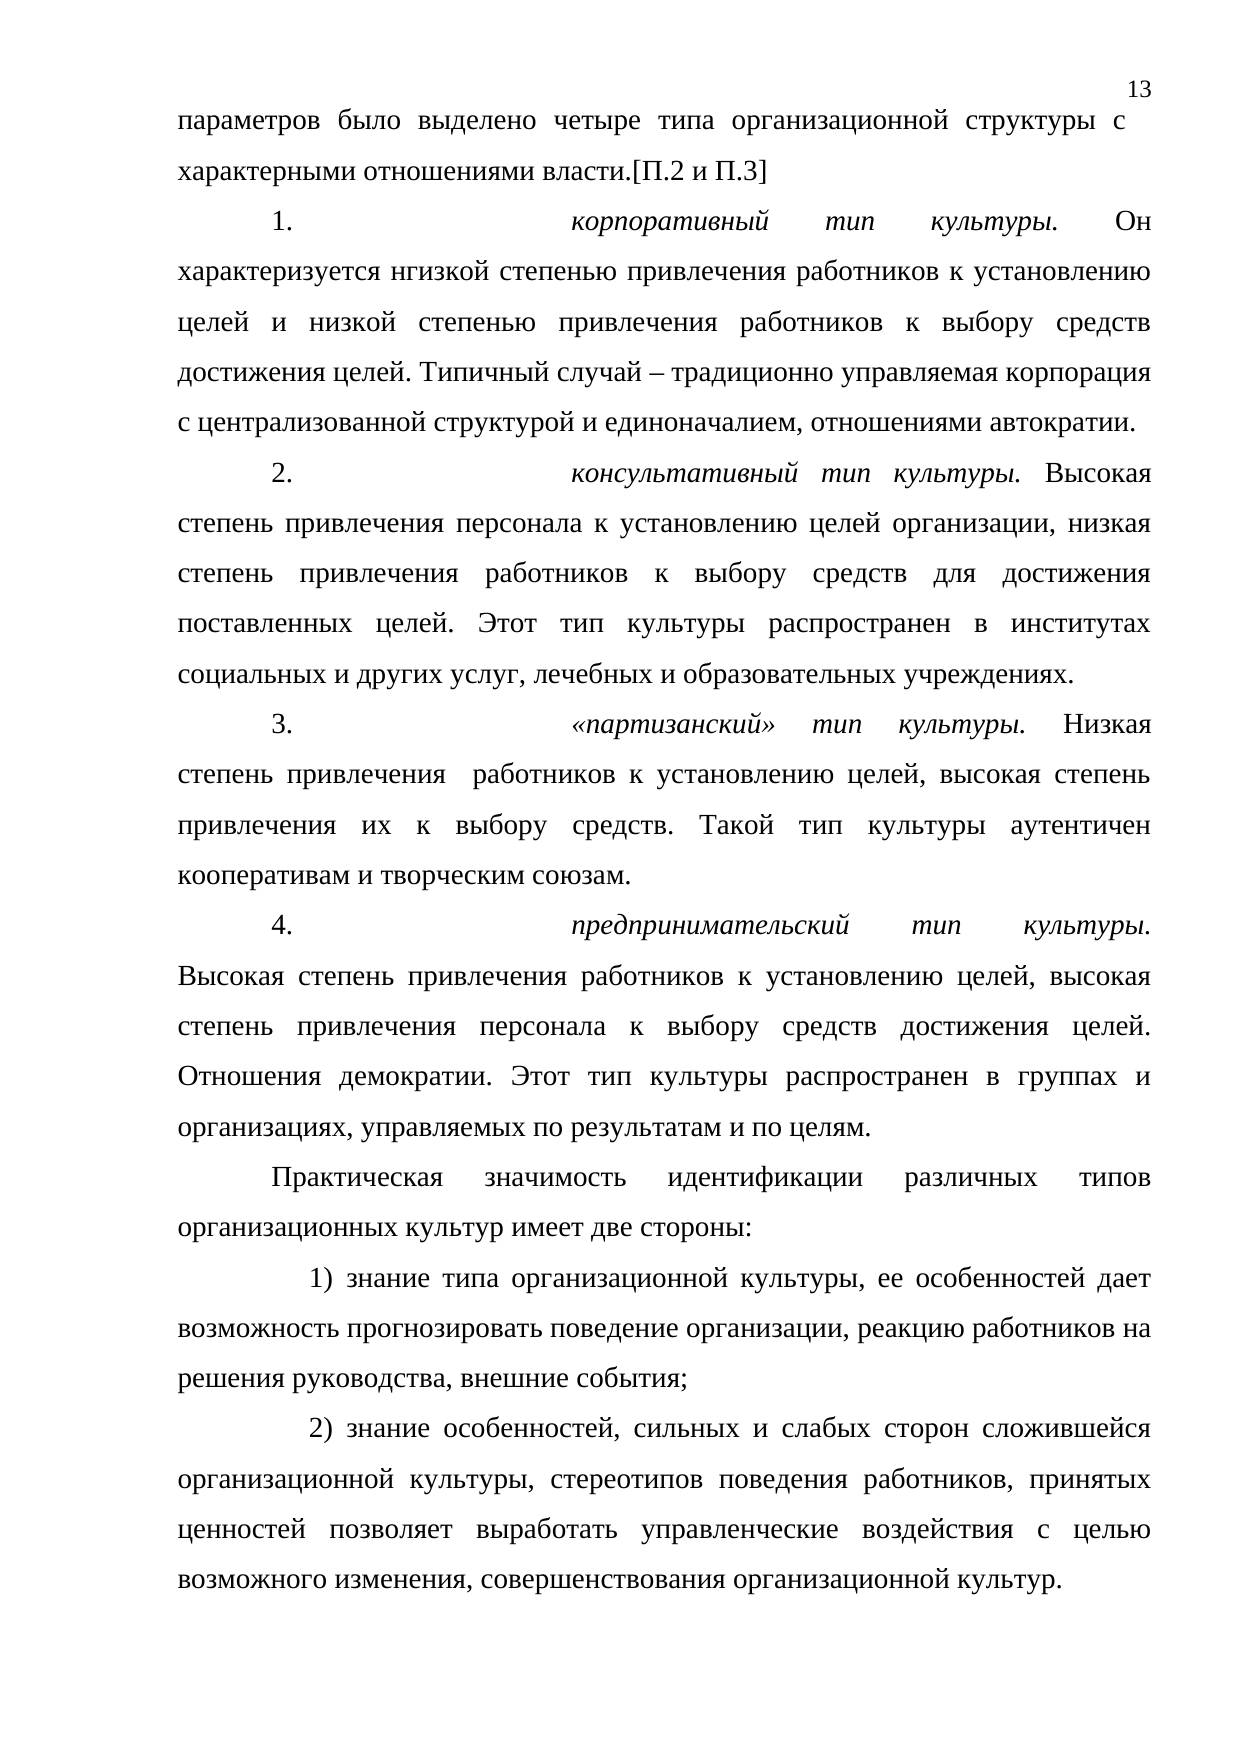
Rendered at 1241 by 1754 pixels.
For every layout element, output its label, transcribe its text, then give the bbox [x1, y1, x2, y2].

list консультативный тип культуры. Высокая степень привлечения персонала к установлению целей организации, низкая степень привлечения работников к выбору средств для достижения поставленных целей. Этот тип культуры распространен в институтах социальных и других услуг, лечебных и образовательных учреждениях. [177, 455, 1152, 689]
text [177, 102, 1152, 186]
list знание особенностей, сильных и слабых сторон сложившейся организационной культуры, стереотипов поведения работников, принятых ценностей позволяет выработать управленческие воздействия с целью возможного изменения, совершенствования организационной культур. [177, 1411, 1152, 1595]
list корпоративный тип культуры. Он характеризуется нгизкой степенью привлечения работников к установлению целей и низкой степенью привлечения работников к выбору средств достижения целей. Типичный случай – традиционно управляемая корпорация с централизованной структурой и единоначалием, отношениями автократии. [177, 203, 1152, 438]
list «партизанский» тип культуры. Низкая степень привлечения работников к установлению целей, высокая степень привлечения их к выбору средств. Такой тип культуры аутентичен кооперативам и творческим союзам. [177, 706, 1152, 891]
text Практическая значимость идентификации различных типов организационных культур имеет две стороны: [177, 1159, 1152, 1243]
list предпринимательский тип культуры. Высокая степень привлечения работников к установлению целей, высокая степень привлечения персонала к выбору средств достижения целей. Отношения демократии. Этот тип культуры распространен в группах и организациях, управляемых по результатам и по целям. [177, 907, 1152, 1142]
list знание типа организационной культуры, ее особенностей дает возможность прогнозировать поведение организации, реакцию работников на решения руководства, внешние события; [177, 1260, 1152, 1394]
